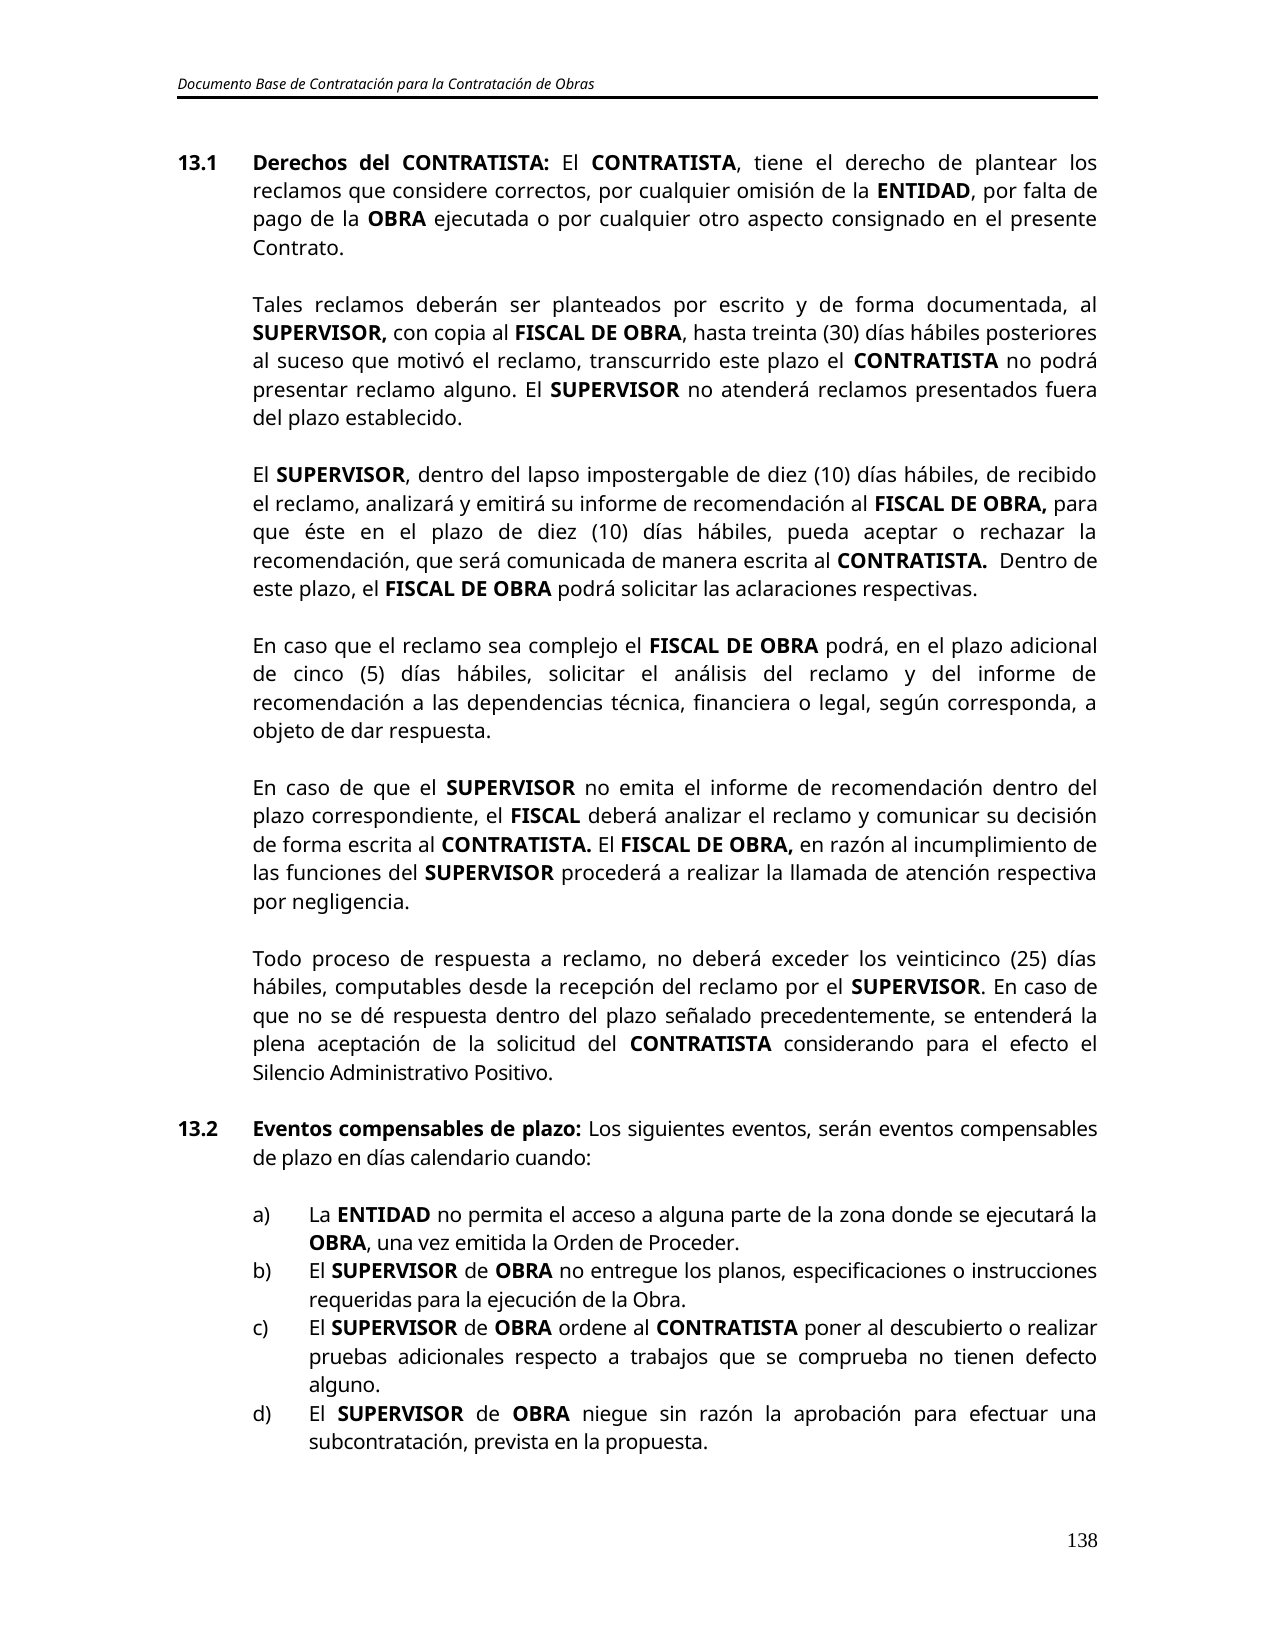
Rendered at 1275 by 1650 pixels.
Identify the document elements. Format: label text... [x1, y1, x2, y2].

text En caso que el reclamo sea complejo el FISCAL DE OBRA podrá, en el plazo adicional de cinco (5) días hábiles, solicitar el análisis del reclamo y del informe de recomendación a las dependencias técnica, financiera o legal, según corresponda, a objeto de dar respuesta. [252, 631, 1098, 745]
text Todo proceso de respuesta a reclamo, no deberá exceder los veinticinco (25) días hábiles, computables desde la recepción del reclamo por el SUPERVISOR. En caso de que no se dé respuesta dentro del plazo señalado precedentemente, se entenderá la plena aceptación de la solicitud del CONTRATISTA considerando para el efecto el Silencio Administrativo Positivo. [252, 944, 1098, 1086]
list El SUPERVISOR de OBRA no entregue los planos, especificaciones o instrucciones requeridas para la ejecución de la Obra. [252, 1257, 1098, 1313]
list La ENTIDAD no permita el acceso a alguna parte de la zona donde se ejecutará la OBRA, una vez emitida la Orden de Proceder. [252, 1200, 1098, 1257]
list El SUPERVISOR de OBRA ordene al CONTRATISTA poner al descubierto o realizar pruebas adicionales respecto a trabajos que se comprueba no tienen defecto alguno. [252, 1313, 1098, 1399]
list Eventos compensables de plazo: Los siguientes eventos, serán eventos compensables de plazo en días calendario cuando: [177, 1114, 1098, 1171]
text Tales reclamos deberán ser planteados por escrito y de forma documentada, al SUPERVISOR, con copia al FISCAL DE OBRA, hasta treinta (30) días hábiles posteriores al suceso que motivó el reclamo, transcurrido este plazo el CONTRATISTA no podrá presentar reclamo alguno. El SUPERVISOR no atenderá reclamos presentados fuera del plazo establecido. [252, 290, 1098, 432]
list El SUPERVISOR de OBRA niegue sin razón la aprobación para efectuar una subcontratación, prevista en la propuesta. [252, 1399, 1098, 1456]
text El SUPERVISOR, dentro del lapso impostergable de diez (10) días hábiles, de recibido el reclamo, analizará y emitirá su informe de recomendación al FISCAL DE OBRA, para que éste en el plazo de diez (10) días hábiles, pueda aceptar o rechazar la recomendación, que será comunicada de manera escrita al CONTRATISTA. Dentro de este plazo, el FISCAL DE OBRA podrá solicitar las aclaraciones respectivas. [252, 460, 1098, 603]
text En caso de que el SUPERVISOR no emita el informe de recomendación dentro del plazo correspondiente, el FISCAL deberá analizar el reclamo y comunicar su decisión de forma escrita al CONTRATISTA. El FISCAL DE OBRA, en razón al incumplimiento de las funciones del SUPERVISOR procederá a realizar la llamada de atención respectiva por negligencia. [252, 773, 1098, 915]
list Derechos del CONTRATISTA: El CONTRATISTA, tiene el derecho de plantear los reclamos que considere correctos, por cualquier omisión de la ENTIDAD, por falta de pago de la OBRA ejecutada o por cualquier otro aspecto consignado en el presente Contrato. [177, 148, 1098, 261]
